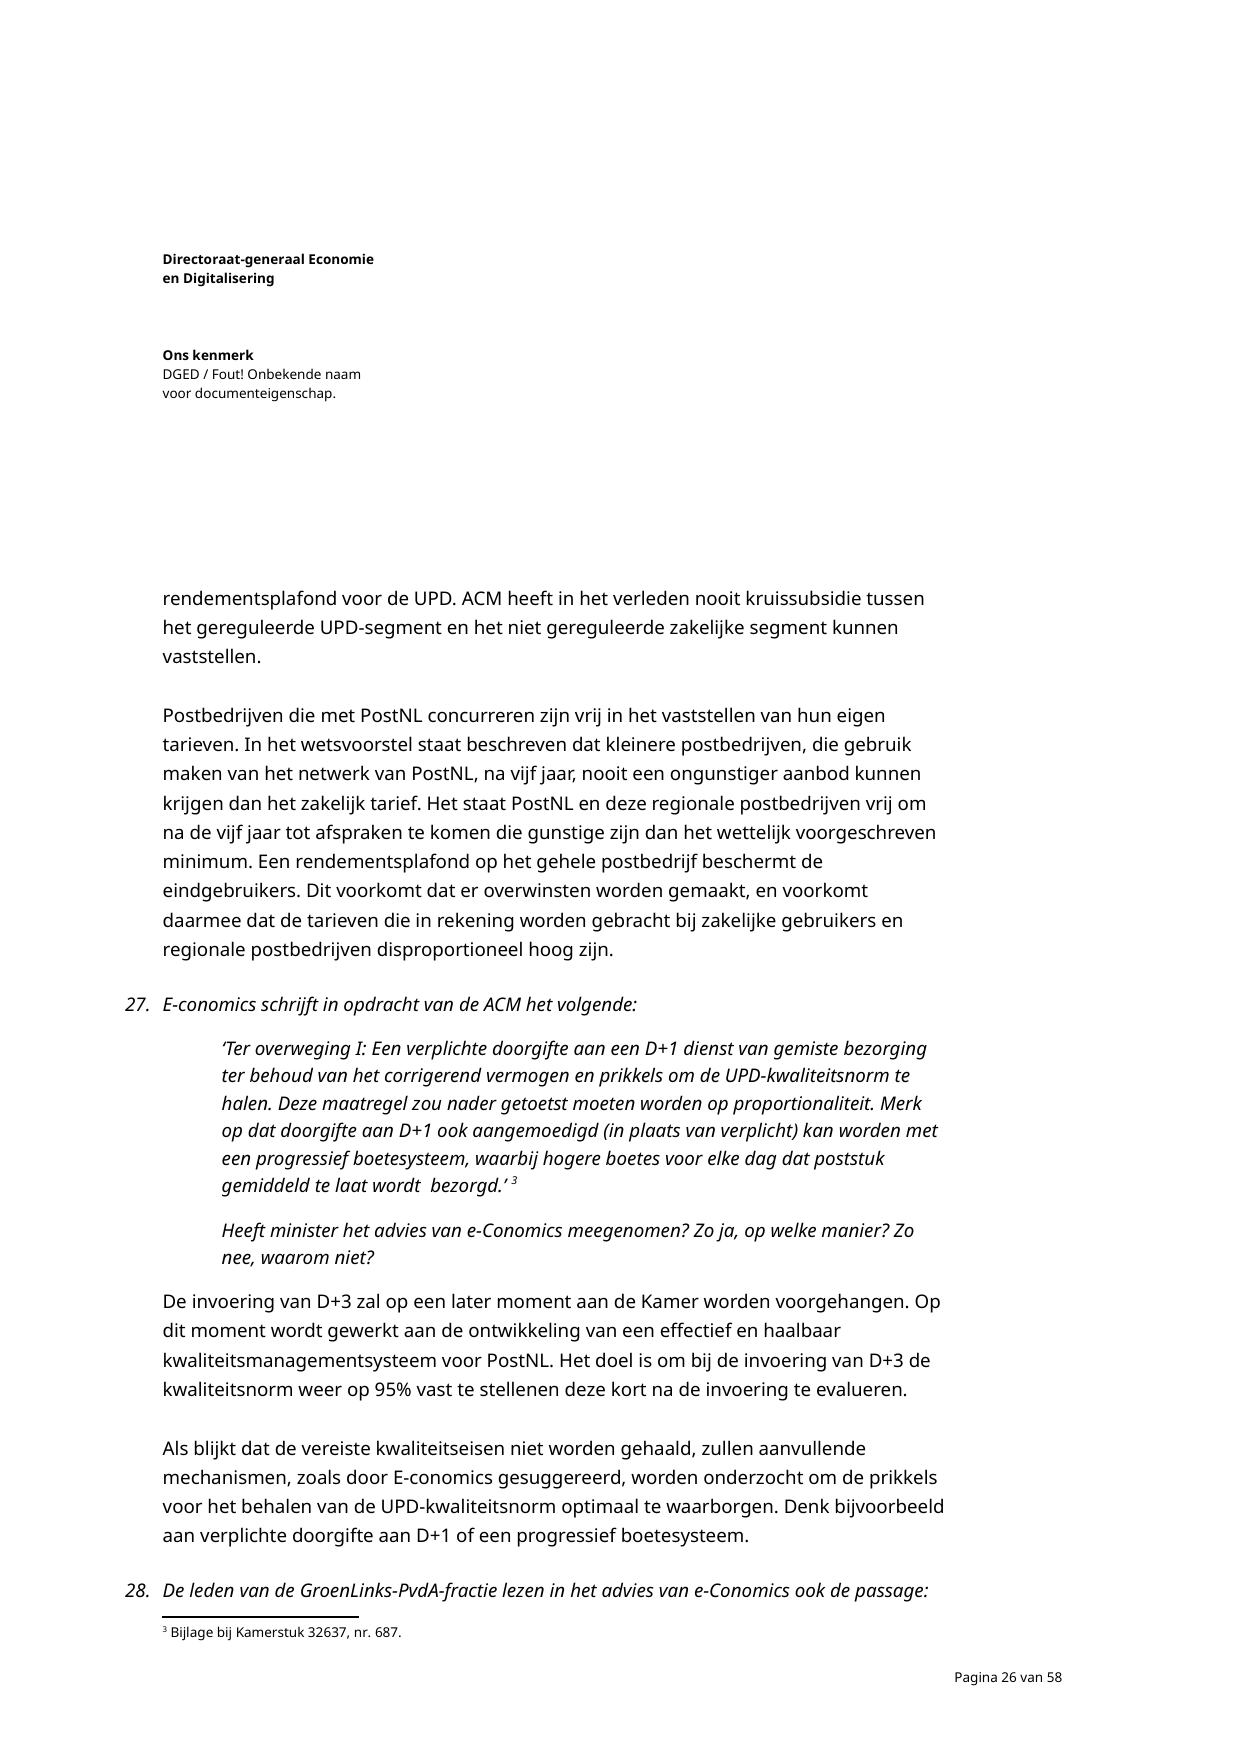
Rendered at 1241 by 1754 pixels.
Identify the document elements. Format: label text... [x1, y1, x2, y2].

text Ik vind het niet wenselijk als PostNL de mogelijkheid zou hebben tot kruissubsidie tussen segmenten van de zakelijke markt en de markt waar zij een dominante marktpositie heeft. Dit is op dit moment ook niet toegestaan. Uit EU-wetgeving volgt namelijk dat kruissubsidie tussen marktsegmenten met concurrentie en segmenten waarvoor PostNL is aangewezen als UPD-verlener, niet is toegestaan. Deze EU-wetgeving is in Nederland verankerd via het kostentoerekeningssysteen en aanvullend geborgd met het rendementsplafond voor de UPD. ACM heeft in het verleden nooit kruissubsidie tussen het gereguleerde UPD-segment en het niet gereguleerde zakelijke segment kunnen vaststellen. [162, 585, 947, 669]
text Als blijkt dat de vereiste kwaliteitseisen niet worden gehaald, zullen aanvullende mechanismen, zoals door E-conomics gesuggereerd, worden onderzocht om de prikkels voor het behalen van de UPD-kwaliteitsnorm optimaal te waarborgen. Denk bijvoorbeeld aan verplichte doorgifte aan D+1 of een progressief boetesysteem. [162, 1435, 947, 1548]
list ‘Ter overweging I: Een verplichte doorgifte aan een D+1 dienst van gemiste bezorging ter behoud van het corrigerend vermogen en prikkels om de UPD-kwaliteitsnorm te halen. Deze maatregel zou nader getoetst moeten worden op proportionaliteit. Merk op dat doorgifte aan D+1 ook aangemoedigd (in plaats van verplicht) kan worden met een progressief boetesysteem, waarbij hogere boetes voor elke dag dat poststuk gemiddeld te laat wordt bezorgd.’ [221, 1035, 947, 1198]
text E-conomics schrijft in opdracht van de ACM het volgende: [125, 991, 947, 1017]
text Postbedrijven die met PostNL concurreren zijn vrij in het vaststellen van hun eigen tarieven. In het wetsvoorstel staat beschreven dat kleinere postbedrijven, die gebruik maken van het netwerk van PostNL, na vijf jaar, nooit een ongunstiger aanbod kunnen krijgen dan het zakelijk tarief. Het staat PostNL en deze regionale postbedrijven vrij om na de vijf jaar tot afspraken te komen die gunstige zijn dan het wettelijk voorgeschreven minimum. Een rendementsplafond op het gehele postbedrijf beschermt de eindgebruikers. Dit voorkomt dat er overwinsten worden gemaakt, en voorkomt daarmee dat de tarieven die in rekening worden gebracht bij zakelijke gebruikers en regionale postbedrijven disproportioneel hoog zijn. [162, 702, 947, 962]
text De leden van de GroenLinks-PvdA-fractie lezen in het advies van e-Conomics ook de passage: [125, 1577, 947, 1603]
text De invoering van D+3 zal op een later moment aan de Kamer worden voorgehangen. Op dit moment wordt gewerkt aan de ontwikkeling van een effectief en haalbaar kwaliteitsmanagementsysteem voor PostNL. Het doel is om bij de invoering van D+3 de kwaliteitsnorm weer op 95% vast te stellenen deze kort na de invoering te evalueren. [162, 1288, 947, 1402]
list Heeft minister het advies van e-Conomics meegenomen? Zo ja, op welke manier? Zo nee, waarom niet? [221, 1217, 947, 1270]
